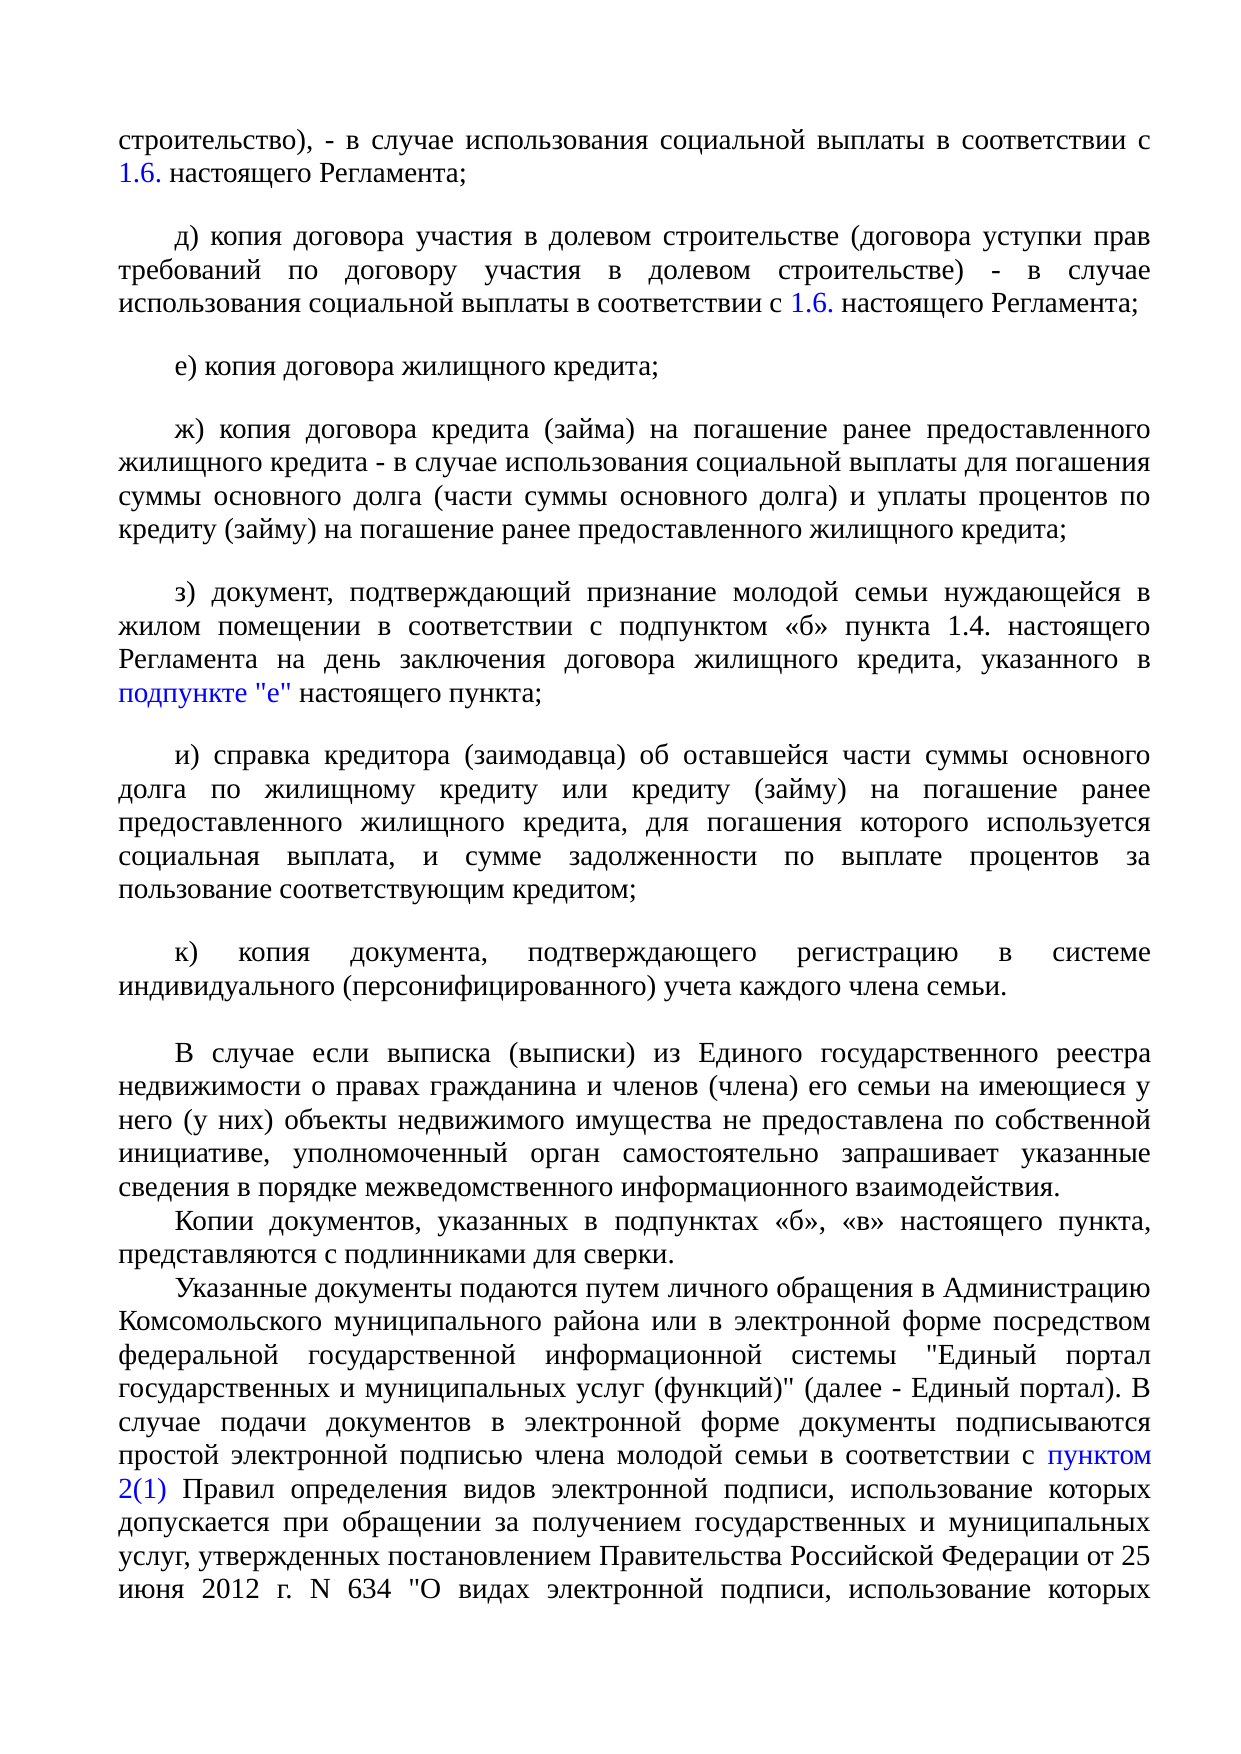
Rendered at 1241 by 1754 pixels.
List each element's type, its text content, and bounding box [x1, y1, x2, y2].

text з) документ, подтверждающий признание молодой семьи нуждающейся в жилом помещении в соответствии с подпунктом «б» пункта 1.4. настоящего Регламента на день заключения договора жилищного кредита, указанного в подпункте "е" настоящего пункта; [118, 574, 1152, 708]
text и) справка кредитора (заимодавца) об оставшейся части суммы основного долга по жилищному кредиту или кредиту (займу) на погашение ранее предоставленного жилищного кредита, для погашения которого используется социальная выплата, и сумме задолженности по выплате процентов за пользование соответствующим кредитом; [118, 737, 1152, 905]
text к) копия документа, подтверждающего регистрацию в системе индивидуального (персонифицированного) учета каждого члена семьи. [118, 934, 1152, 1001]
text Копии документов, указанных в подпунктах «б», «в» настоящего пункта, представляются с подлинниками для сверки. [118, 1203, 1152, 1270]
text В случае если выписка (выписки) из Единого государственного реестра недвижимости о правах гражданина и членов (члена) его семьи на имеющиеся у него (у них) объекты недвижимого имущества не предоставлена по собственной инициативе, уполномоченный орган самостоятельно запрашивает указанные сведения в порядке межведомственного информационного взаимодействия. [118, 1035, 1152, 1203]
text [118, 122, 1152, 189]
text е) копия договора жилищного кредита; [118, 348, 1152, 382]
text д) копия договора участия в долевом строительстве (договора уступки прав требований по договору участия в долевом строительстве) - в случае использования социальной выплаты в соответствии с 1.6. настоящего Регламента; [118, 218, 1152, 319]
text ж) копия договора кредита (займа) на погашение ранее предоставленного жилищного кредита - в случае использования социальной выплаты для погашения суммы основного долга (части суммы основного долга) и уплаты процентов по кредиту (займу) на погашение ранее предоставленного жилищного кредита; [118, 411, 1152, 545]
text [118, 1270, 1152, 1605]
